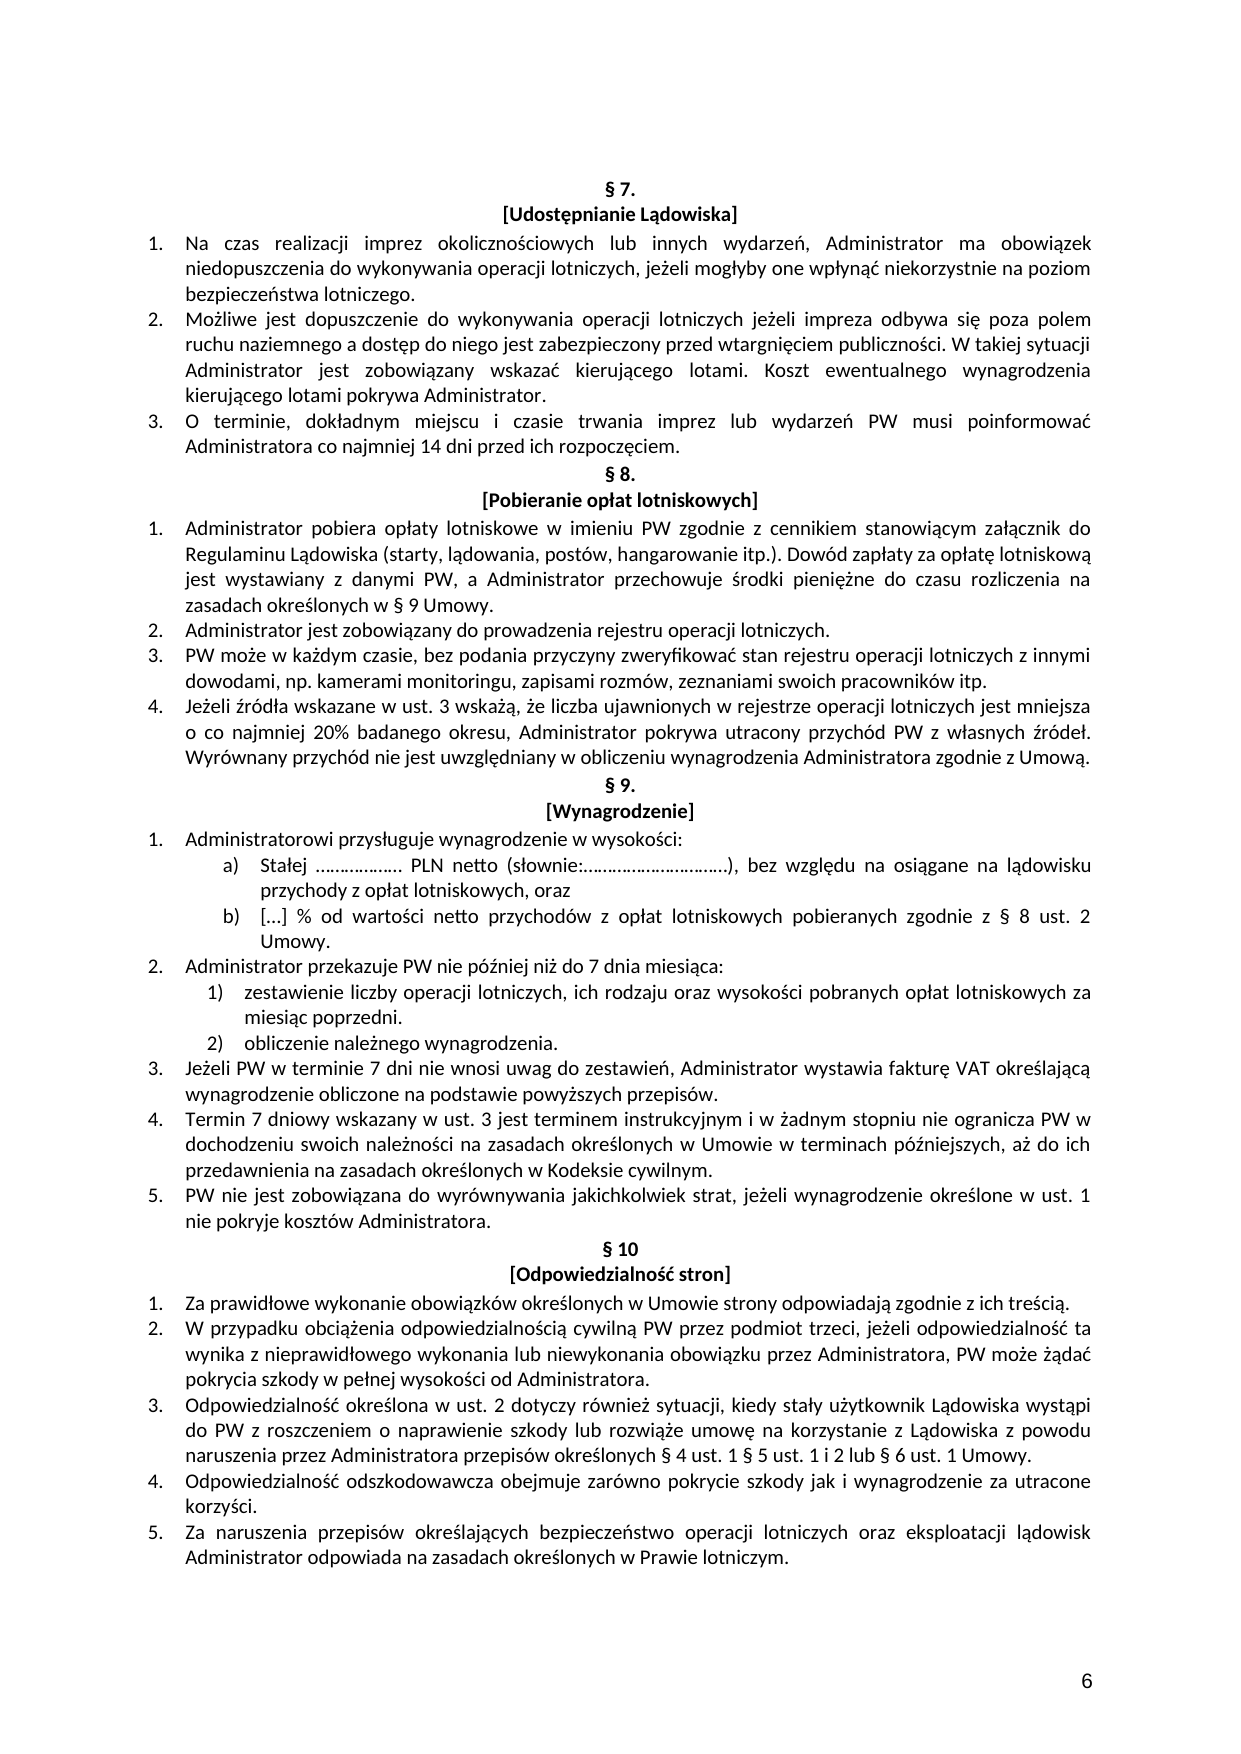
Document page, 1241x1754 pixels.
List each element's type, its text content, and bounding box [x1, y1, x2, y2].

list O terminie, dokładnym miejscu i czasie trwania imprez lub wydarzeń PW musi poinformować Administratora co najmniej 14 dni przed ich rozpoczęciem. [148, 408, 1093, 459]
text § 8. [Pobieranie opłat lotniskowych] [148, 462, 1093, 512]
list Za prawidłowe wykonanie obowiązków określonych w Umowie strony odpowiadają zgodnie z ich treścią. [148, 1290, 1093, 1316]
text § 7. [Udostępnianie Lądowiska] [148, 176, 1093, 227]
list […] % od wartości netto przychodów z opłat lotniskowych pobieranych zgodnie z § 8 ust. 2 Umowy. [223, 903, 1093, 954]
list Administrator jest zobowiązany do prowadzenia rejestru operacji lotniczych. [148, 617, 1093, 643]
list Stałej ……………… PLN netto (słownie:…………………………), bez względu na osiągane na lądowisku przychody z opłat lotniskowych, oraz [223, 852, 1093, 903]
list Za naruszenia przepisów określających bezpieczeństwo operacji lotniczych oraz eksploatacji lądowisk Administrator odpowiada na zasadach określonych w Prawie lotniczym. [148, 1519, 1093, 1570]
list zestawienie liczby operacji lotniczych, ich rodzaju oraz wysokości pobranych opłat lotniskowych za miesiąc poprzedni. [207, 979, 1093, 1030]
list obliczenie należnego wynagrodzenia. [207, 1030, 1093, 1055]
list Administrator pobiera opłaty lotniskowe w imieniu PW zgodnie z cennikiem stanowiącym załącznik do Regulaminu Lądowiska (starty, lądowania, postów, hangarowanie itp.). Dowód zapłaty za opłatę lotniskową jest wystawiany z danymi PW, a Administrator przechowuje środki pieniężne do czasu rozliczenia na zasadach określonych w § 9 Umowy. [148, 516, 1093, 617]
list W przypadku obciążenia odpowiedzialnością cywilną PW przez podmiot trzeci, jeżeli odpowiedzialność ta wynika z nieprawidłowego wykonania lub niewykonania obowiązku przez Administratora, PW może żądać pokrycia szkody w pełnej wysokości od Administratora. [148, 1316, 1093, 1392]
list PW nie jest zobowiązana do wyrównywania jakichkolwiek strat, jeżeli wynagrodzenie określone w ust. 1 nie pokryje kosztów Administratora. [148, 1182, 1093, 1233]
text § 9. [Wynagrodzenie] [148, 773, 1093, 823]
list Jeżeli źródła wskazane w ust. 3 wskażą, że liczba ujawnionych w rejestrze operacji lotniczych jest mniejsza o co najmniej 20% badanego okresu, Administrator pokrywa utracony przychód PW z własnych źródeł. Wyrównany przychód nie jest uwzględniany w obliczeniu wynagrodzenia Administratora zgodnie z Umową. [148, 693, 1093, 770]
list Odpowiedzialność określona w ust. 2 dotyczy również sytuacji, kiedy stały użytkownik Lądowiska wystąpi do PW z roszczeniem o naprawienie szkody lub rozwiąże umowę na korzystanie z Lądowiska z powodu naruszenia przez Administratora przepisów określonych § 4 ust. 1 § 5 ust. 1 i 2 lub § 6 ust. 1 Umowy. [148, 1392, 1093, 1468]
list Jeżeli PW w terminie 7 dni nie wnosi uwag do zestawień, Administrator wystawia fakturę VAT określającą wynagrodzenie obliczone na podstawie powyższych przepisów. [148, 1055, 1093, 1106]
list Odpowiedzialność odszkodowawcza obejmuje zarówno pokrycie szkody jak i wynagrodzenie za utracone korzyści. [148, 1468, 1093, 1519]
list Na czas realizacji imprez okolicznościowych lub innych wydarzeń, Administrator ma obowiązek niedopuszczenia do wykonywania operacji lotniczych, jeżeli mogłyby one wpłynąć niekorzystnie na poziom bezpieczeństwa lotniczego. [148, 230, 1093, 306]
list Administrator przekazuje PW nie później niż do 7 dnia miesiąca: [148, 954, 1093, 979]
text § 10 [Odpowiedzialność stron] [148, 1236, 1093, 1287]
list Możliwe jest dopuszczenie do wykonywania operacji lotniczych jeżeli impreza odbywa się poza polem ruchu naziemnego a dostęp do niego jest zabezpieczony przed wtargnięciem publiczności. W takiej sytuacji Administrator jest zobowiązany wskazać kierującego lotami. Koszt ewentualnego wynagrodzenia kierującego lotami pokrywa Administrator. [148, 306, 1093, 408]
list Termin 7 dniowy wskazany w ust. 3 jest terminem instrukcyjnym i w żadnym stopniu nie ogranicza PW w dochodzeniu swoich należności na zasadach określonych w Umowie w terminach późniejszych, aż do ich przedawnienia na zasadach określonych w Kodeksie cywilnym. [148, 1106, 1093, 1182]
list Administratorowi przysługuje wynagrodzenie w wysokości: [148, 827, 1093, 852]
list PW może w każdym czasie, bez podania przyczyny zweryfikować stan rejestru operacji lotniczych z innymi dowodami, np. kamerami monitoringu, zapisami rozmów, zeznaniami swoich pracowników itp. [148, 643, 1093, 693]
